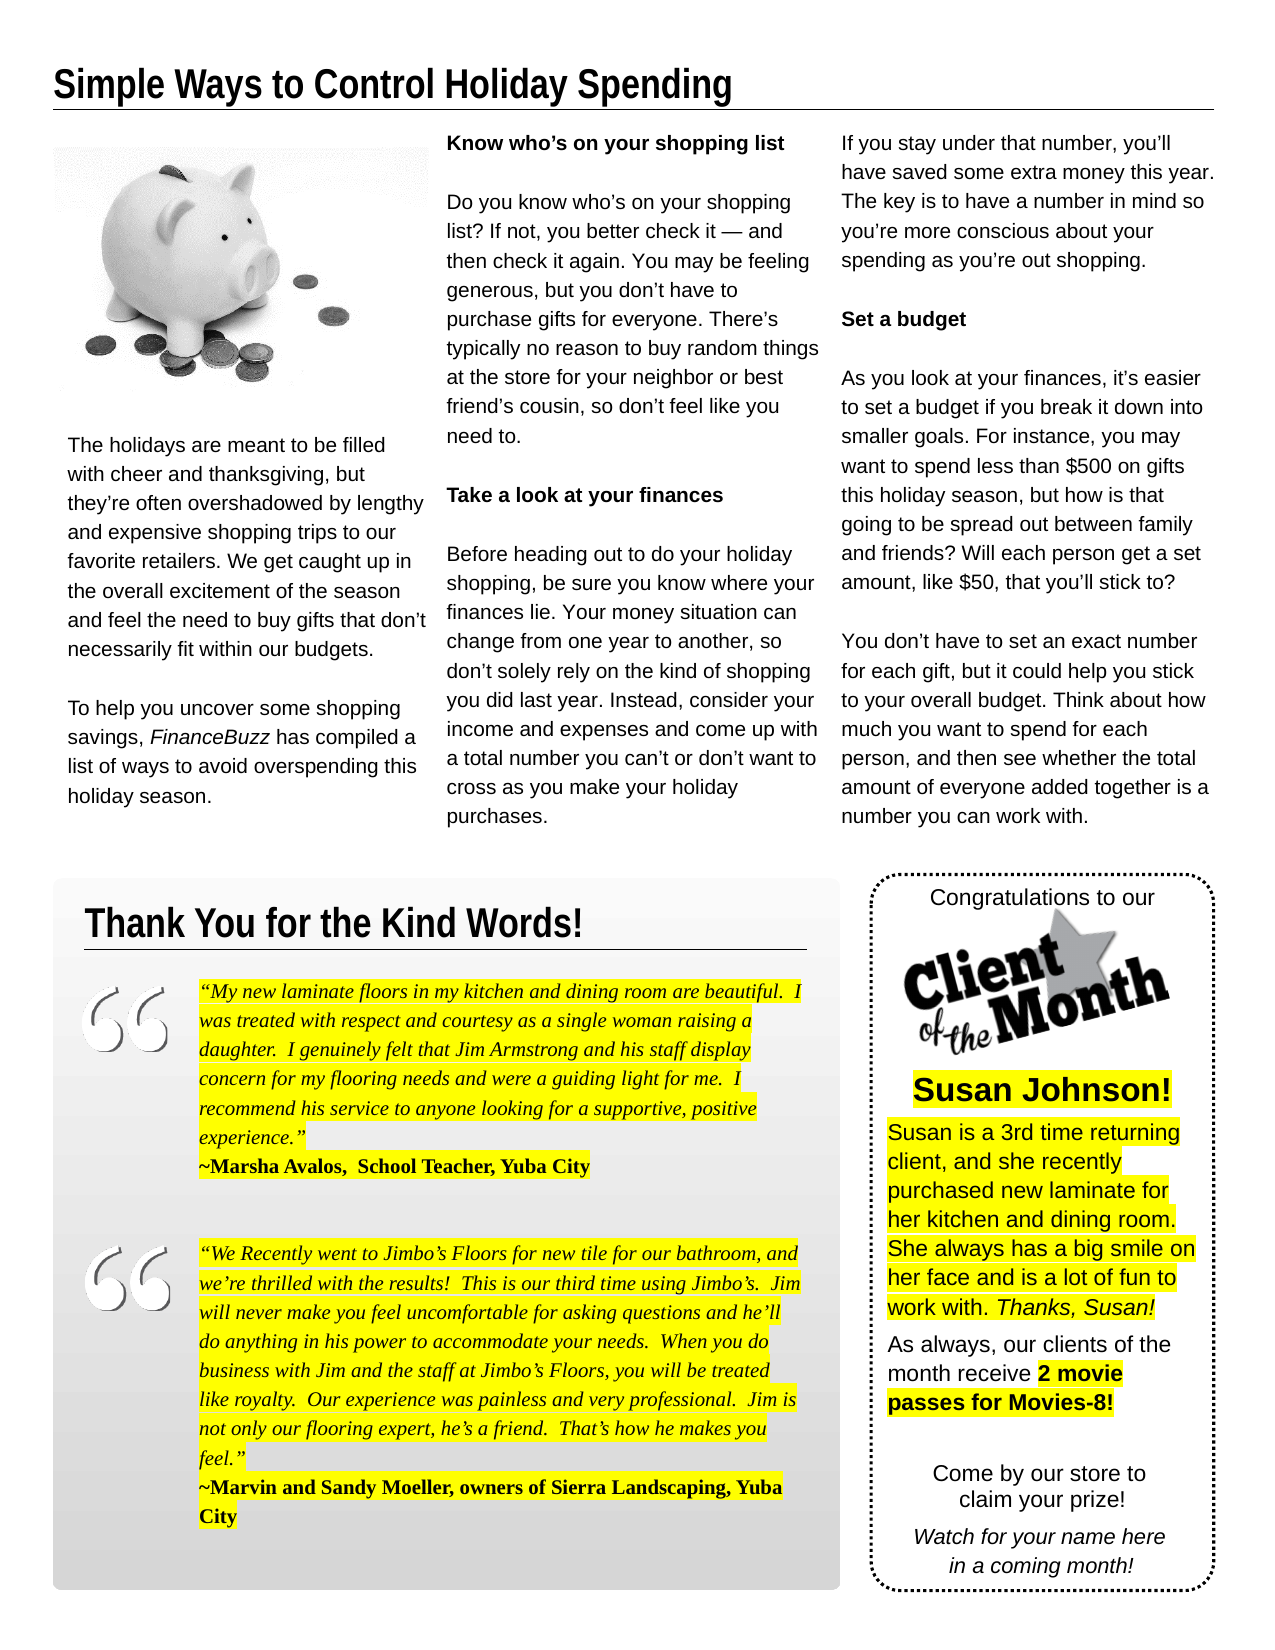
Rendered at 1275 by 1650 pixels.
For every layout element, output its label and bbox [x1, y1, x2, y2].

picture [81, 986, 168, 1052]
picture [53, 146, 429, 392]
picture [84, 1245, 171, 1311]
picture [893, 884, 1169, 1063]
